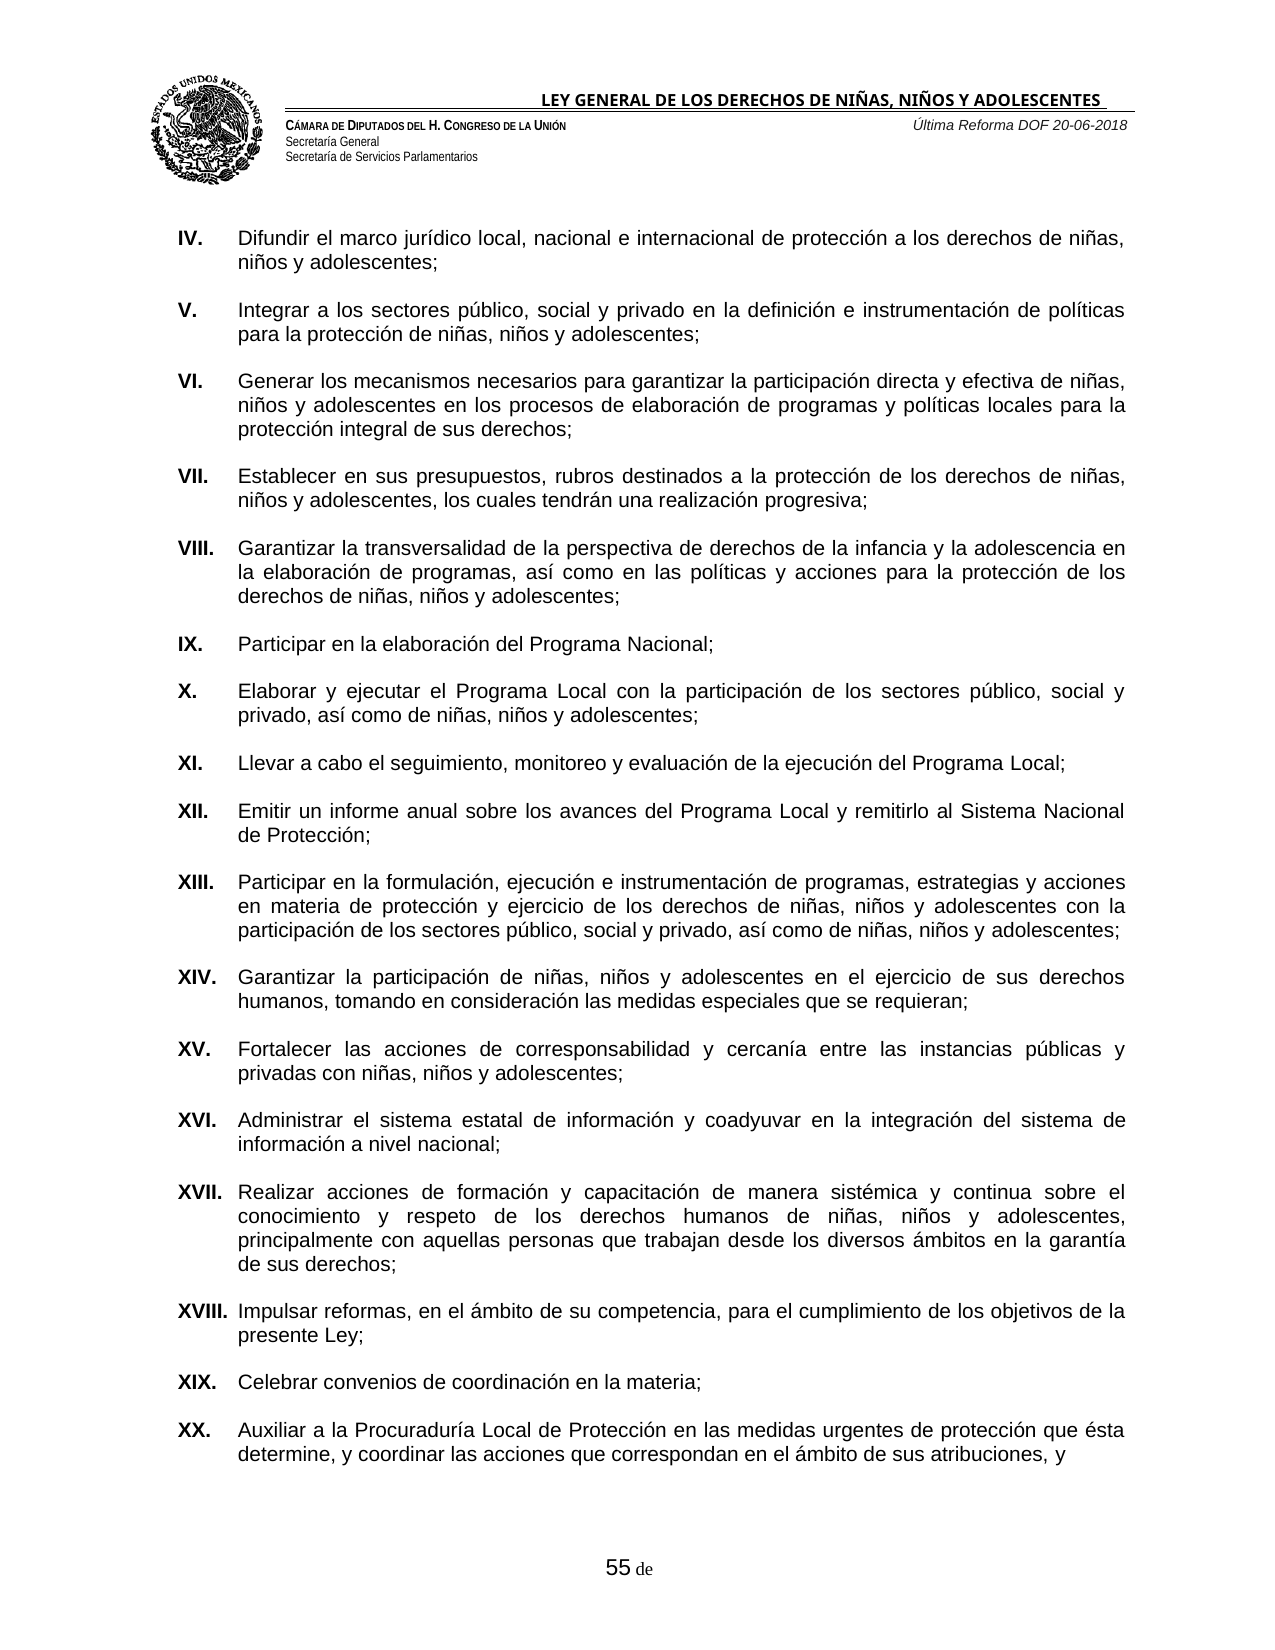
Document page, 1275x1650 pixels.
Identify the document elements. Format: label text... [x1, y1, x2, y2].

list Elaborar y ejecutar el Programa Local con la participación de los sectores público, social y privado, así como de niñas, niños y adolescentes; [178, 679, 1127, 727]
list Realizar acciones de formación y capacitación de manera sistémica y continua sobre el conocimiento y respeto de los derechos humanos de niñas, niños y adolescentes, principalmente con aquellas personas que trabajan desde los diversos ámbitos en la garantía de sus derechos; [178, 1180, 1127, 1276]
list Emitir un informe anual sobre los avances del Programa Local y remitirlo al Sistema Nacional de Protección; [178, 798, 1127, 846]
list Fortalecer las acciones de corresponsabilidad y cercanía entre las instancias públicas y privadas con niñas, niños y adolescentes; [178, 1037, 1127, 1085]
list Difundir el marco jurídico local, nacional e internacional de protección a los derechos de niñas, niños y adolescentes; [178, 226, 1127, 274]
list Llevar a cabo el seguimiento, monitoreo y evaluación de la ejecución del Programa Local; [178, 751, 1139, 774]
list Participar en la elaboración del Programa Nacional; [178, 631, 1139, 655]
list Establecer en sus presupuestos, rubros destinados a la protección de los derechos de niñas, niños y adolescentes, los cuales tendrán una realización progresiva; [178, 464, 1127, 512]
list Generar los mecanismos necesarios para garantizar la participación directa y efectiva de niñas, niños y adolescentes en los procesos de elaboración de programas y políticas locales para la protección integral de sus derechos; [178, 369, 1127, 441]
list Impulsar reformas, en el ámbito de su competencia, para el cumplimiento de los objetivos de la presente Ley; [178, 1299, 1127, 1347]
list Participar en la formulación, ejecución e instrumentación de programas, estrategias y acciones en materia de protección y ejercicio de los derechos de niñas, niños y adolescentes con la participación de los sectores público, social y privado, así como de niñas, niños y adolescentes; [178, 870, 1127, 942]
list Auxiliar a la Procuraduría Local de Protección en las medidas urgentes de protección que ésta determine, y coordinar las acciones que correspondan en el ámbito de sus atribuciones, y [178, 1418, 1127, 1466]
list Integrar a los sectores público, social y privado en la definición e instrumentación de políticas para la protección de niñas, niños y adolescentes; [178, 297, 1127, 345]
list Celebrar convenios de coordinación en la materia; [178, 1370, 1139, 1394]
picture [150, 75, 263, 185]
list Garantizar la transversalidad de la perspectiva de derechos de la infancia y la adolescencia en la elaboración de programas, así como en las políticas y acciones para la protección de los derechos de niñas, niños y adolescentes; [178, 536, 1127, 607]
list Administrar el sistema estatal de información y coadyuvar en la integración del sistema de información a nivel nacional; [178, 1108, 1127, 1156]
list Garantizar la participación de niñas, niños y adolescentes en el ejercicio de sus derechos humanos, tomando en consideración las medidas especiales que se requieran; [178, 965, 1126, 1013]
